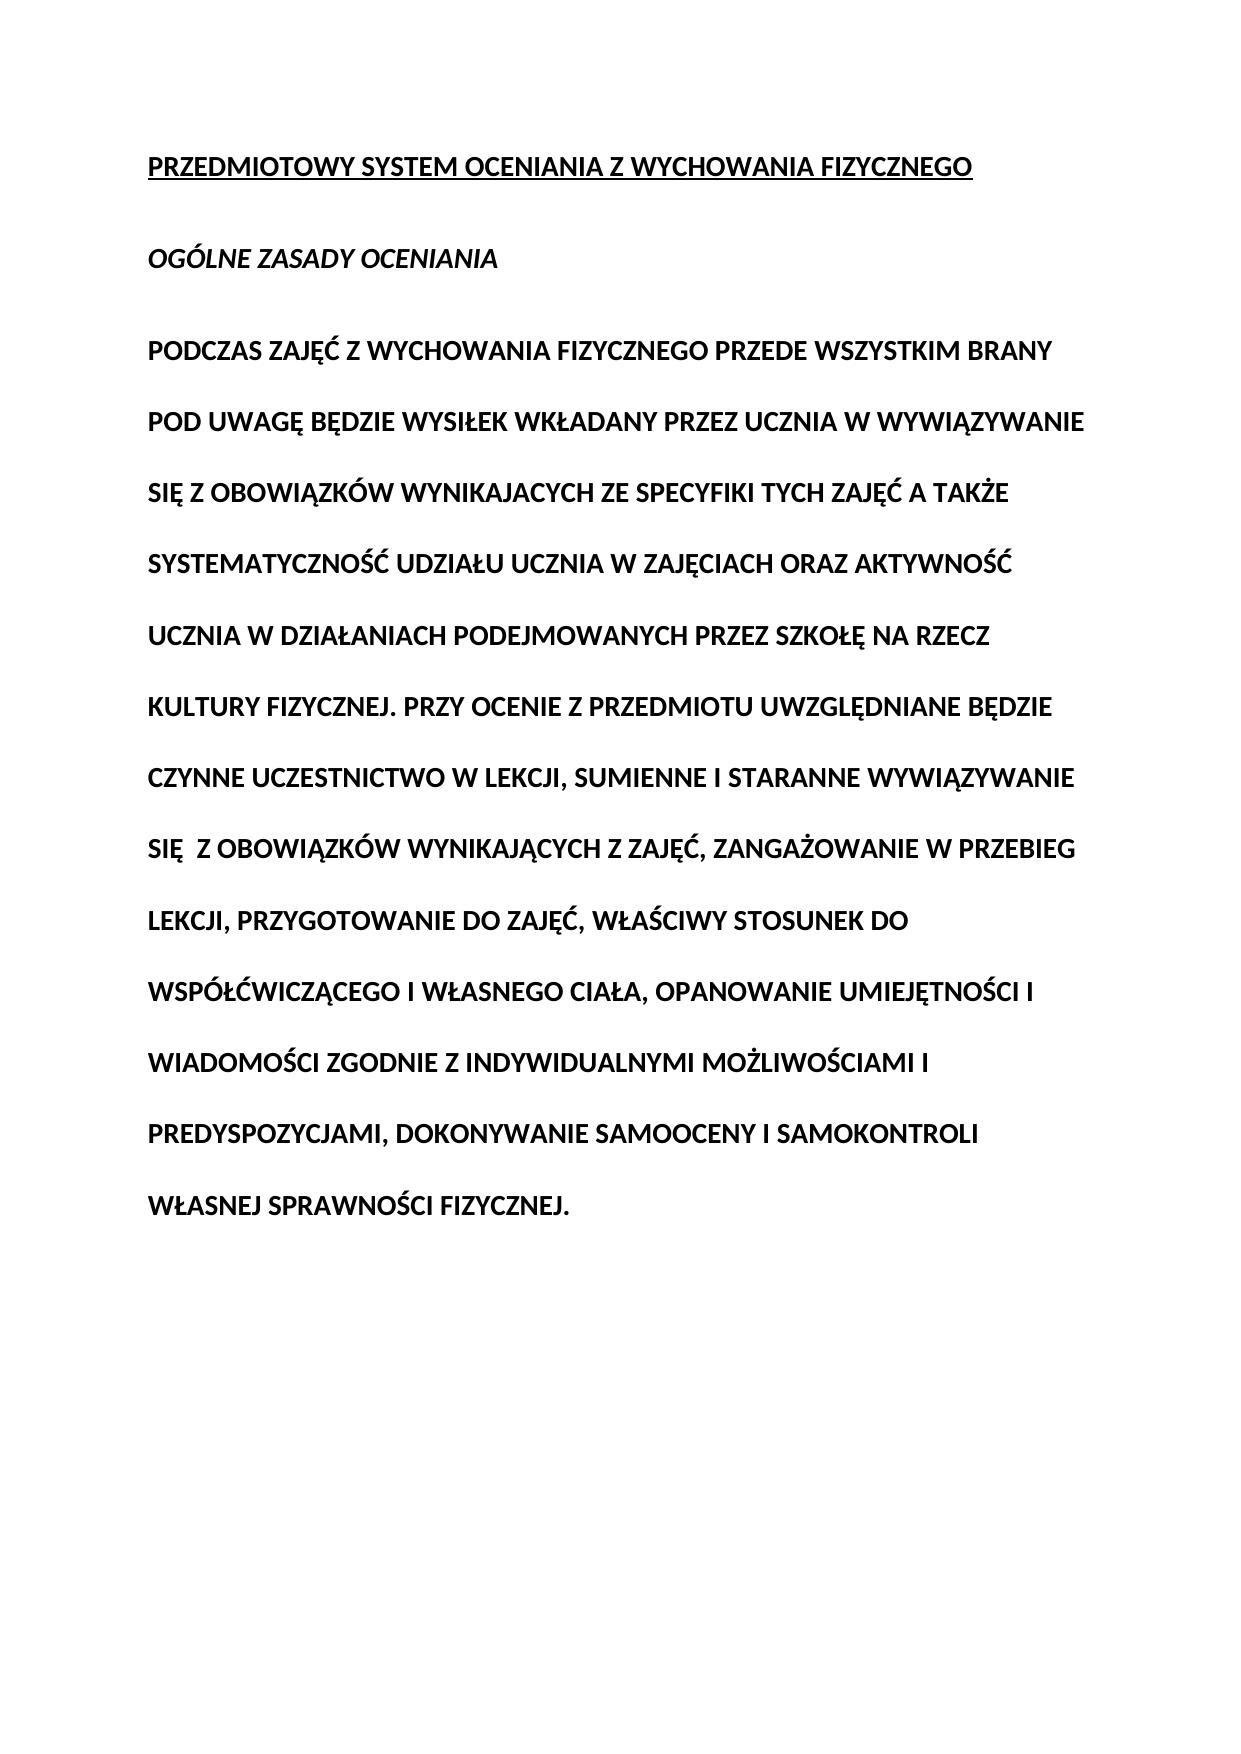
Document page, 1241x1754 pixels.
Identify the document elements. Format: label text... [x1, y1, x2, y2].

text OGÓLNE ZASADY OCENIANIA [148, 240, 1093, 275]
text PODCZAS ZAJĘĆ Z WYCHOWANIA FIZYCZNEGO PRZEDE WSZYSTKIM BRANY POD UWAGĘ BĘDZIE WYSIŁEK WKŁADANY PRZEZ UCZNIA W WYWIĄZYWANIE SIĘ Z OBOWIĄZKÓW WYNIKAJACYCH ZE SPECYFIKI TYCH ZAJĘĆ A TAKŻE SYSTEMATYCZNOŚĆ UDZIAŁU UCZNIA W ZAJĘCIACH ORAZ AKTYWNOŚĆ UCZNIA W DZIAŁANIACH PODEJMOWANYCH PRZEZ SZKOŁĘ NA RZECZ KULTURY FIZYCZNEJ. PRZY OCENIE Z PRZEDMIOTU UWZGLĘDNIANE BĘDZIE CZYNNE UCZESTNICTWO W LEKCJI, SUMIENNE I STARANNE WYWIĄZYWANIE SIĘ Z OBOWIĄZKÓW WYNIKAJĄCYCH Z ZAJĘĆ, ZANGAŻOWANIE W PRZEBIEG LEKCJI, PRZYGOTOWANIE DO ZAJĘĆ, WŁAŚCIWY STOSUNEK DO WSPÓŁĆWICZĄCEGO I WŁASNEGO CIAŁA, OPANOWANIE UMIEJĘTNOŚCI I WIADOMOŚCI ZGODNIE Z INDYWIDUALNYMI MOŻLIWOŚCIAMI I PREDYSPOZYCJAMI, DOKONYWANIE SAMOOCENY I SAMOKONTROLI WŁASNEJ SPRAWNOŚCI FIZYCZNEJ. [148, 332, 1093, 1222]
text PRZEDMIOTOWY SYSTEM OCENIANIA Z WYCHOWANIA FIZYCZNEGO [148, 148, 1093, 183]
